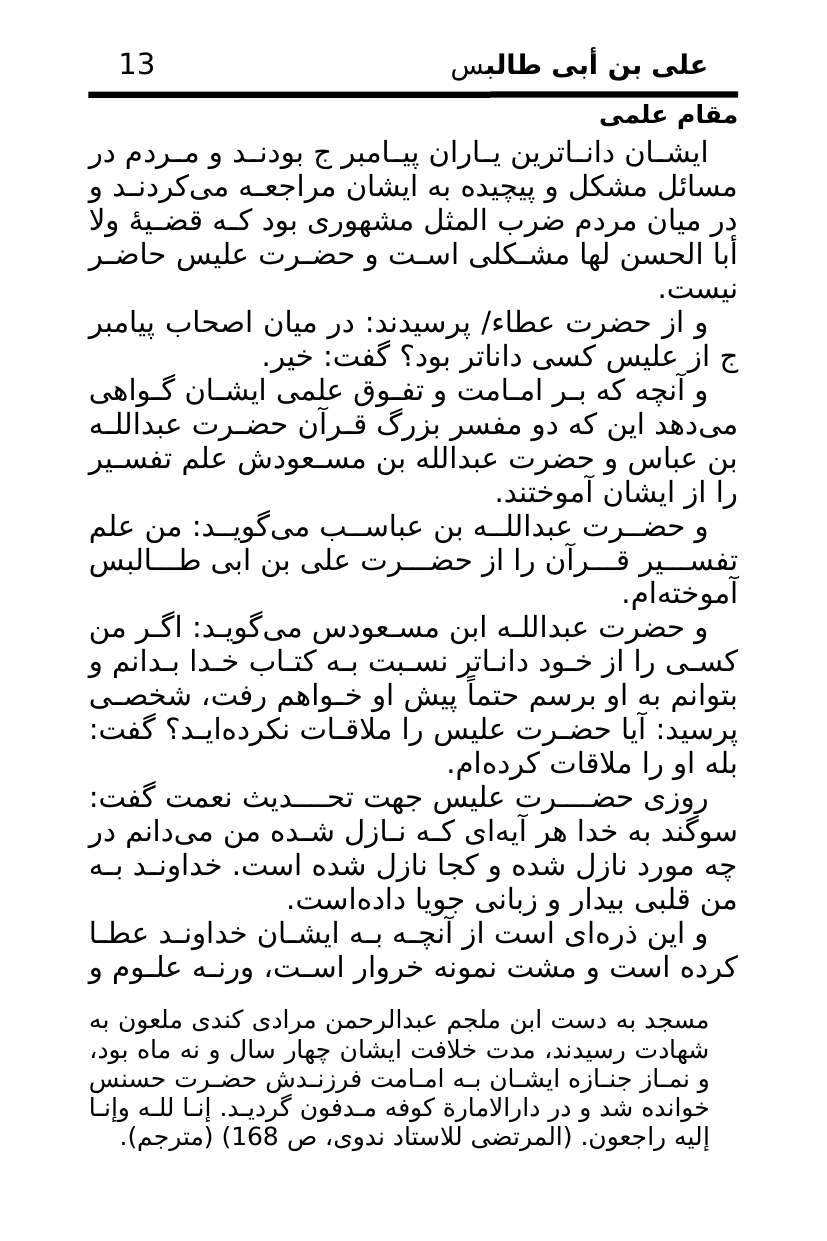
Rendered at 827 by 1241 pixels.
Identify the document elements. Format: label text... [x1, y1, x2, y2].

text روزی حضرت علیس جهت تحدیث نعمت گفت: سوگند به خدا هر آیه‌ای که نازل شده من می‌دانم در چه مورد نازل شده و کجا نازل شده است. خداوند به من قلبی بیدار و زبانی جویا داده‌است. [89, 781, 738, 916]
text مقام علمی [89, 100, 738, 129]
text و حضرت عبدالله بن عباسب می‌گوید: من علم تفسیر قرآن را از حضرت علی بن ابی طالبس آموخته‌ام. [89, 509, 738, 611]
text و آنچه که بر امامت و تفوق علمی ایشان گواهی می‌دهد این که دو مفسر بزرگ قرآن حضرت عبدالله بن عباس و حضرت عبدالله بن مسعودش علم تفسیر را از ایشان آموختند. [89, 373, 738, 509]
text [89, 916, 738, 984]
text ایشان داناترین یاران پیامبر ج بودند و مردم در مسائل مشکل و پیچیده به ایشان مراجعه می‌کردند و در میان مردم ضرب المثل مشهوری بود که قضیۀ ولا أبا الحسن لها مشکلی است و حضرت علیس حاضر نیست. [89, 135, 738, 305]
text و از حضرت عطاء/ پرسیدند: در میان اصحاب پیامبر ج از علیس کسی داناتر بود؟ گفت: خیر. [89, 305, 738, 373]
text و حضرت عبدالله ابن مسعودس می‌گوید: اگر من کسی را از خود داناتر نسبت به کتاب خدا بدانم و بتوانم به او برسم حتماً پیش او خواهم رفت، شخصی پرسید: آیا حضرت علیس را ملاقات نکرده‌اید؟ گفت: بله او را ملاقات کرده‌ام. [89, 611, 738, 781]
